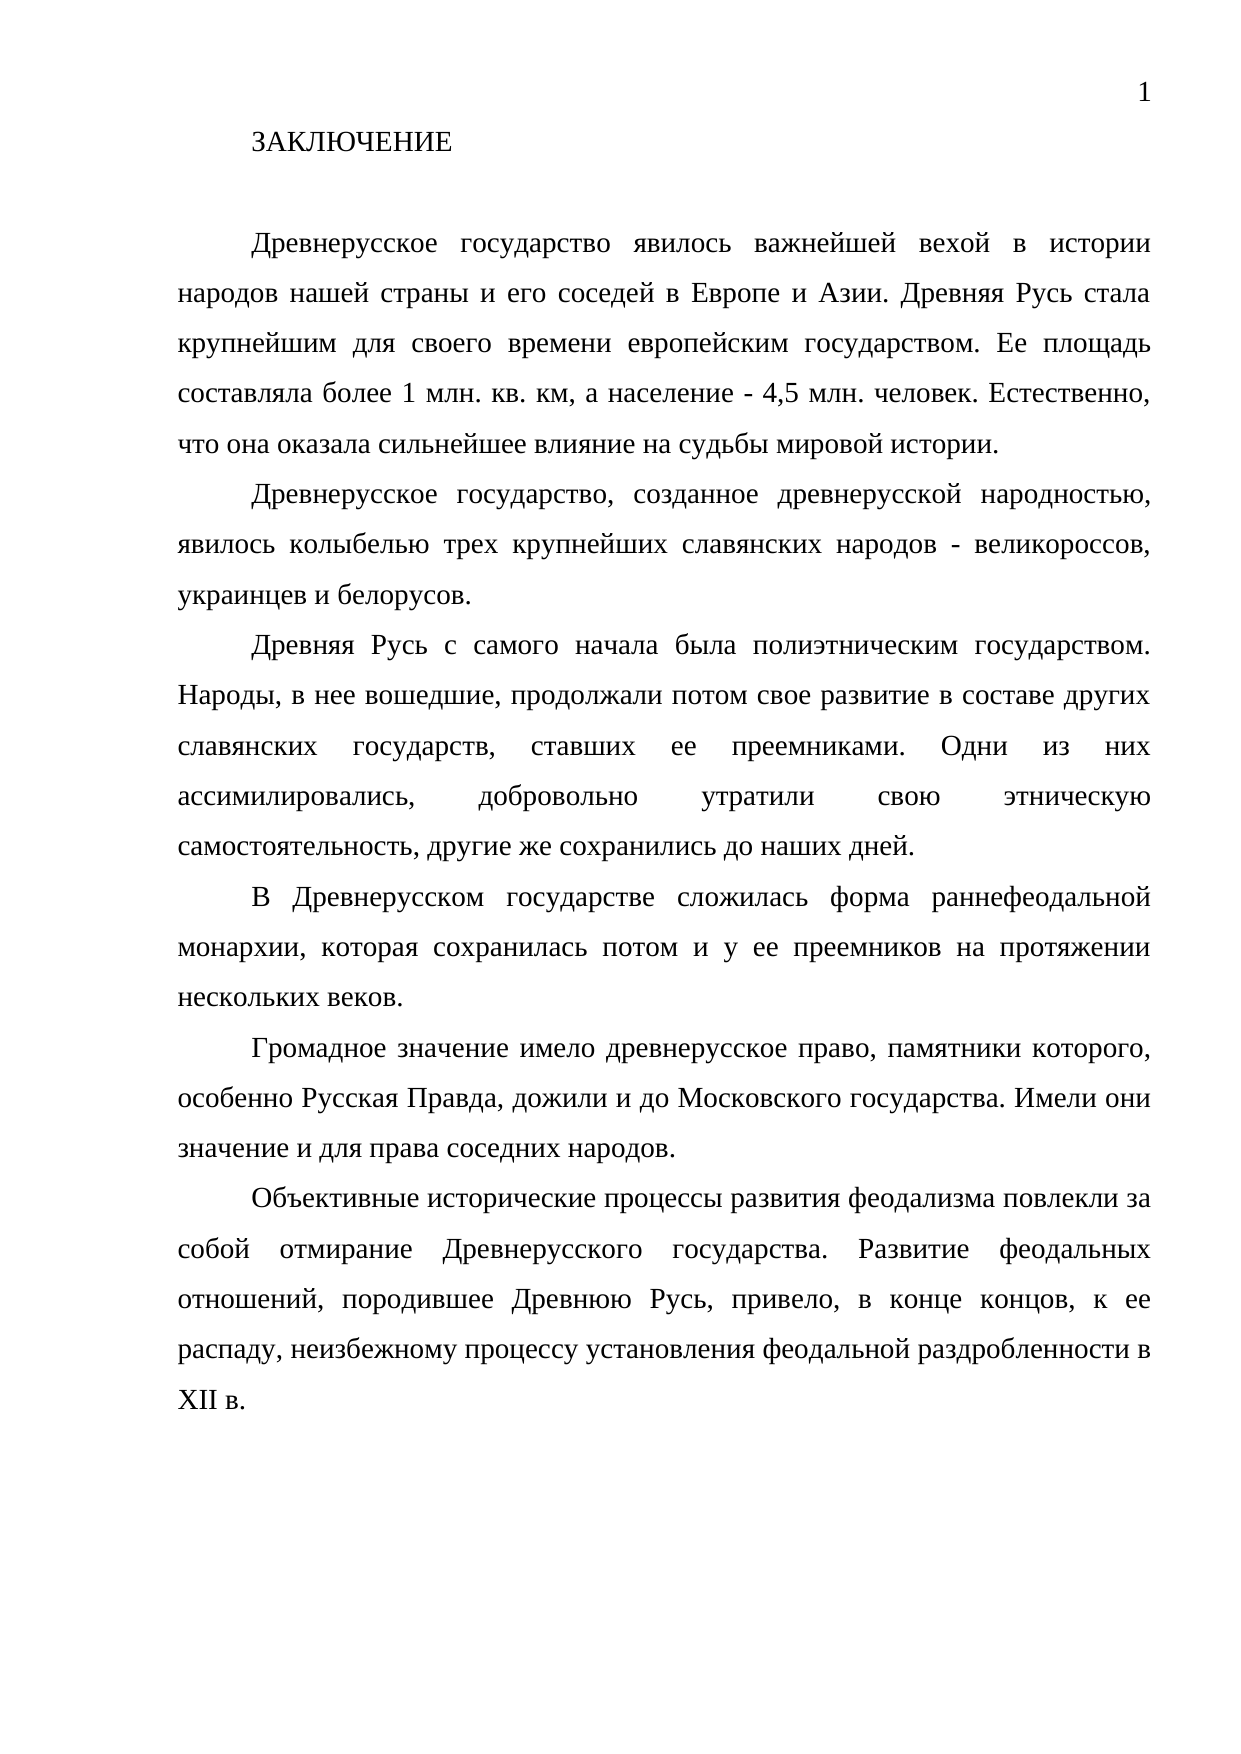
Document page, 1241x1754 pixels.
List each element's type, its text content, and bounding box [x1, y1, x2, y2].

text Объективные исторические процессы развития феодализма повлекли за собой отмирание Древнерусского государства. Развитие феодальных отношений, породившее Древнюю Русь, привело, в конце концов, к ее распаду, неизбежному процессу установления феодальной раздробленности в XII в. [177, 1181, 1152, 1415]
text Громадное значение имело древнерусское право, памятники которого, особенно Русская Правда, дожили и до Московского государства. Имели они значение и для права соседних народов. [177, 1030, 1152, 1164]
text Древнерусское государство явилось важнейшей вехой в истории народов нашей страны и его соседей в Европе и Азии. Древняя Русь стала крупнейшим для своего времени европейским государством. Ее площадь составляла более 1 млн. кв. км, а население - 4,5 млн. человек. Естественно, что она оказала сильнейшее влияние на судьбы мировой истории. [177, 225, 1152, 459]
text Древнерусское государство, созданное древнерусской народностью, явилось колыбелью трех крупнейших славянских народов - великороссов, украинцев и белорусов. [177, 476, 1152, 610]
text Древняя Русь с самого начала была полиэтническим государством. Народы, в нее вошедшие, продолжали потом свое развитие в составе других славянских государств, ставших ее преемниками. Одни из них ассимилировались, добровольно утратили свою этническую самостоятельность, другие же сохранились до наших дней. [177, 627, 1152, 862]
text ЗАКЛЮЧЕНИЕ [177, 124, 1152, 158]
text В Древнерусском государстве сложилась форма раннефеодальной монархии, которая сохранилась потом и у ее преемников на протяжении нескольких веков. [177, 879, 1152, 1013]
